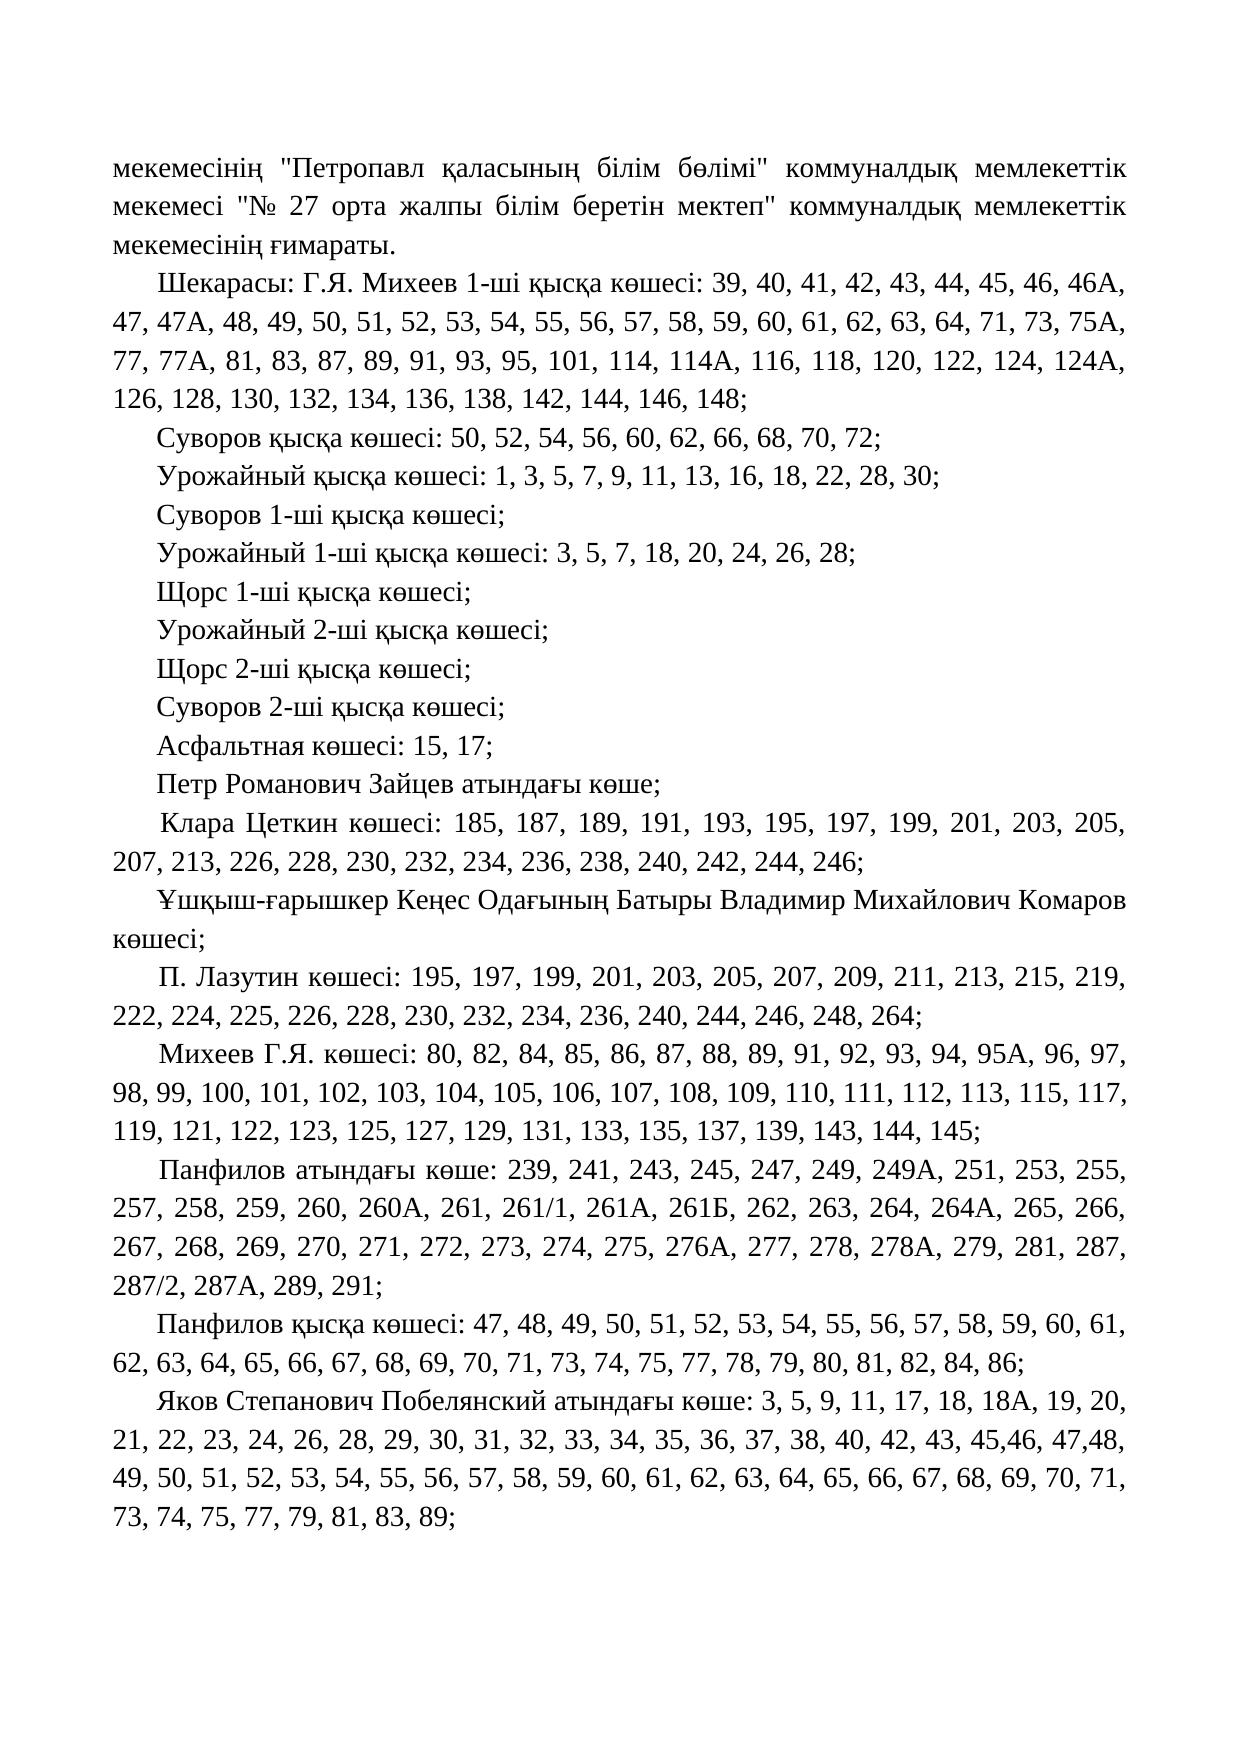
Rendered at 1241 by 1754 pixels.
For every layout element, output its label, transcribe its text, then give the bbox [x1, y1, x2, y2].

text Щорс 2-ші қысқа көшесі; [112, 651, 1128, 684]
text Петр Романович Зайцев атындағы көше; [112, 767, 1128, 800]
text Ұшқыш-ғарышкер Кеңес Одағының Батыры Владимир Михайлович Комаров көшесі; [112, 882, 1128, 954]
text Шекарасы: Г.Я. Михеев 1-ші қысқа көшесі: 39, 40, 41, 42, 43, 44, 45, 46, 46А, 47, 47А, 48, 49, 50, 51, 52, 53, 54, 55, 56, 57, 58, 59, 60, 61, 62, 63, 64, 71, 73, 75А, 77, 77А, 81, 83, 87, 89, 91, 93, 95, 101, 114, 114А, 116, 118, 120, 122, 124, 124А, 126, 128, 130, 132, 134, 136, 138, 142, 144, 146, 148; [112, 266, 1128, 415]
text Яков Степанович Побелянский атындағы көше: 3, 5, 9, 11, 17, 18, 18А, 19, 20, 21, 22, 23, 24, 26, 28, 29, 30, 31, 32, 33, 34, 35, 36, 37, 38, 40, 42, 43, 45,46, 47,48, 49, 50, 51, 52, 53, 54, 55, 56, 57, 58, 59, 60, 61, 62, 63, 64, 65, 66, 67, 68, 69, 70, 71, 73, 74, 75, 77, 79, 81, 83, 89; [112, 1383, 1128, 1532]
text Урожайный 1-ші қысқа көшесі: 3, 5, 7, 18, 20, 24, 26, 28; [112, 535, 1128, 569]
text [112, 150, 1128, 261]
text Панфилов атындағы көше: 239, 241, 243, 245, 247, 249, 249А, 251, 253, 255, 257, 258, 259, 260, 260А, 261, 261/1, 261А, 261Б, 262, 263, 264, 264А, 265, 266, 267, 268, 269, 270, 271, 272, 273, 274, 275, 276А, 277, 278, 278А, 279, 281, 287, 287/2, 287А, 289, 291; [112, 1152, 1128, 1301]
text Урожайный қысқа көшесі: 1, 3, 5, 7, 9, 11, 13, 16, 18, 22, 28, 30; [112, 458, 1128, 492]
text Клара Цеткин көшесі: 185, 187, 189, 191, 193, 195, 197, 199, 201, 203, 205, 207, 213, 226, 228, 230, 232, 234, 236, 238, 240, 242, 244, 246; [112, 805, 1128, 877]
text Михеев Г.Я. көшесі: 80, 82, 84, 85, 86, 87, 88, 89, 91, 92, 93, 94, 95А, 96, 97, 98, 99, 100, 101, 102, 103, 104, 105, 106, 107, 108, 109, 110, 111, 112, 113, 115, 117, 119, 121, 122, 123, 125, 127, 129, 131, 133, 135, 137, 139, 143, 144, 145; [112, 1036, 1128, 1147]
text П. Лазутин көшесі: 195, 197, 199, 201, 203, 205, 207, 209, 211, 213, 215, 219, 222, 224, 225, 226, 228, 230, 232, 234, 236, 240, 244, 246, 248, 264; [112, 959, 1128, 1031]
text Асфальтная көшесі: 15, 17; [112, 728, 1128, 762]
text Суворов 1-ші қысқа көшесі; [112, 497, 1128, 530]
text Панфилов қысқа көшесі: 47, 48, 49, 50, 51, 52, 53, 54, 55, 56, 57, 58, 59, 60, 61, 62, 63, 64, 65, 66, 67, 68, 69, 70, 71, 73, 74, 75, 77, 78, 79, 80, 81, 82, 84, 86; [112, 1306, 1128, 1378]
text Суворов қысқа көшесі: 50, 52, 54, 56, 60, 62, 66, 68, 70, 72; [112, 420, 1128, 453]
text Щорс 1-ші қысқа көшесі; [112, 574, 1128, 607]
text Суворов 2-ші қысқа көшесі; [112, 689, 1128, 723]
text Урожайный 2-ші қысқа көшесі; [112, 612, 1128, 646]
